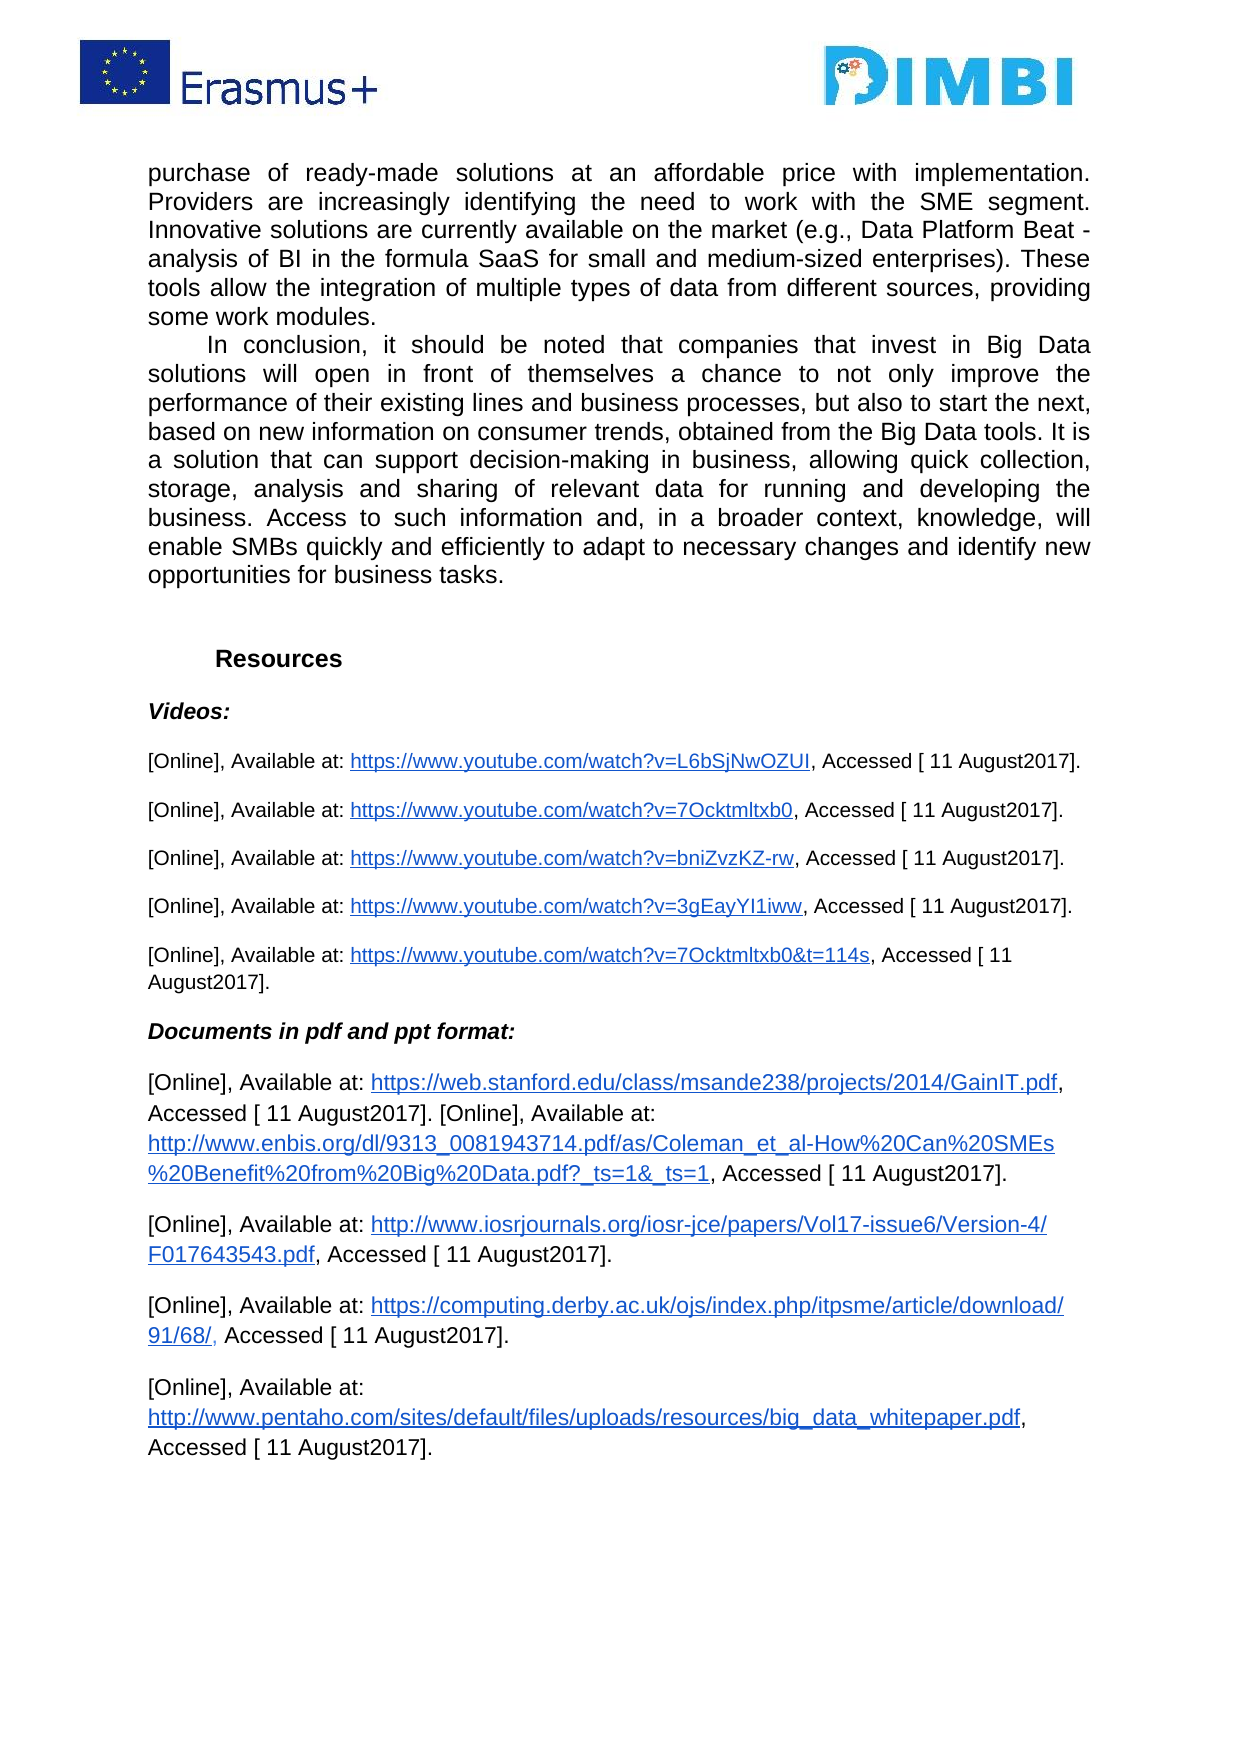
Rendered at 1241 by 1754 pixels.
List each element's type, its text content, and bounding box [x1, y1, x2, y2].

text [Online], Available at: https://www.youtube.com/watch?v=7Ocktmltxb0, Accessed [ 11 August2017]. [148, 797, 1093, 821]
text [Online], Available at: https://www.youtube.com/watch?v=3gEayYI1iww, Accessed [ 11 August2017]. [148, 894, 1093, 918]
text [Online], Available at: https://www.youtube.com/watch?v=7Ocktmltxb0&t=114s, Accessed [ 11 August2017]. [148, 942, 1093, 994]
text [Online], Available at: https://www.youtube.com/watch?v=bniZvzKZ-rw, Accessed [ 11 August2017]. [148, 846, 1093, 870]
picture [808, 25, 1092, 129]
list In conclusion, it should be noted that companies that invest in Big Data solutions will open in front of themselves a chance to not only improve the performance of their existing lines and business processes, but also to start the next, based on new information on consumer trends, obtained from the Big Data tools. It is a solution that can support decision-making in business, allowing quick collection, storage, analysis and sharing of relevant data for running and developing the business. Access to such information and, in a broader context, knowledge, will enable SMBs quickly and efficiently to adapt to necessary changes and identify new opportunities for business tasks. [148, 330, 1093, 589]
subtitle Resources [215, 644, 1093, 673]
text [Online], Available at: https://web.stanford.edu/class/msande238/projects/2014/GainIT.pdf, Accessed [ 11 August2017]. [Online], Available at: http://www.enbis.org/dl/9313_0081943714.pdf/as/Coleman_et_al-How%20Can%20SMEs%20Benefit%20from%20Big%20Data.pdf?_ts=1&_ts=1, Accessed [ 11 August2017]. [148, 1069, 1093, 1186]
text Documents in pdf and ppt format: [148, 1018, 1093, 1044]
text [Online], Available at: https://www.youtube.com/watch?v=L6bSjNwOZUI, Accessed [ 11 August2017]. [148, 749, 1093, 773]
text Videos: [148, 698, 1093, 724]
picture [62, 21, 394, 122]
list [148, 158, 1093, 330]
text [Online], Available at: http://www.pentaho.com/sites/default/files/uploads/resources/big_data_whitepaper.pdf, Accessed [ 11 August2017]. [148, 1373, 1093, 1460]
text [Online], Available at: http://www.iosrjournals.org/iosr-jce/papers/Vol17-issue6/Version-4/F017643543.pdf, Accessed [ 11 August2017]. [148, 1211, 1093, 1267]
text [Online], Available at: https://computing.derby.ac.uk/ojs/index.php/itpsme/article/download/91/68/, Accessed [ 11 August2017]. [148, 1292, 1093, 1349]
